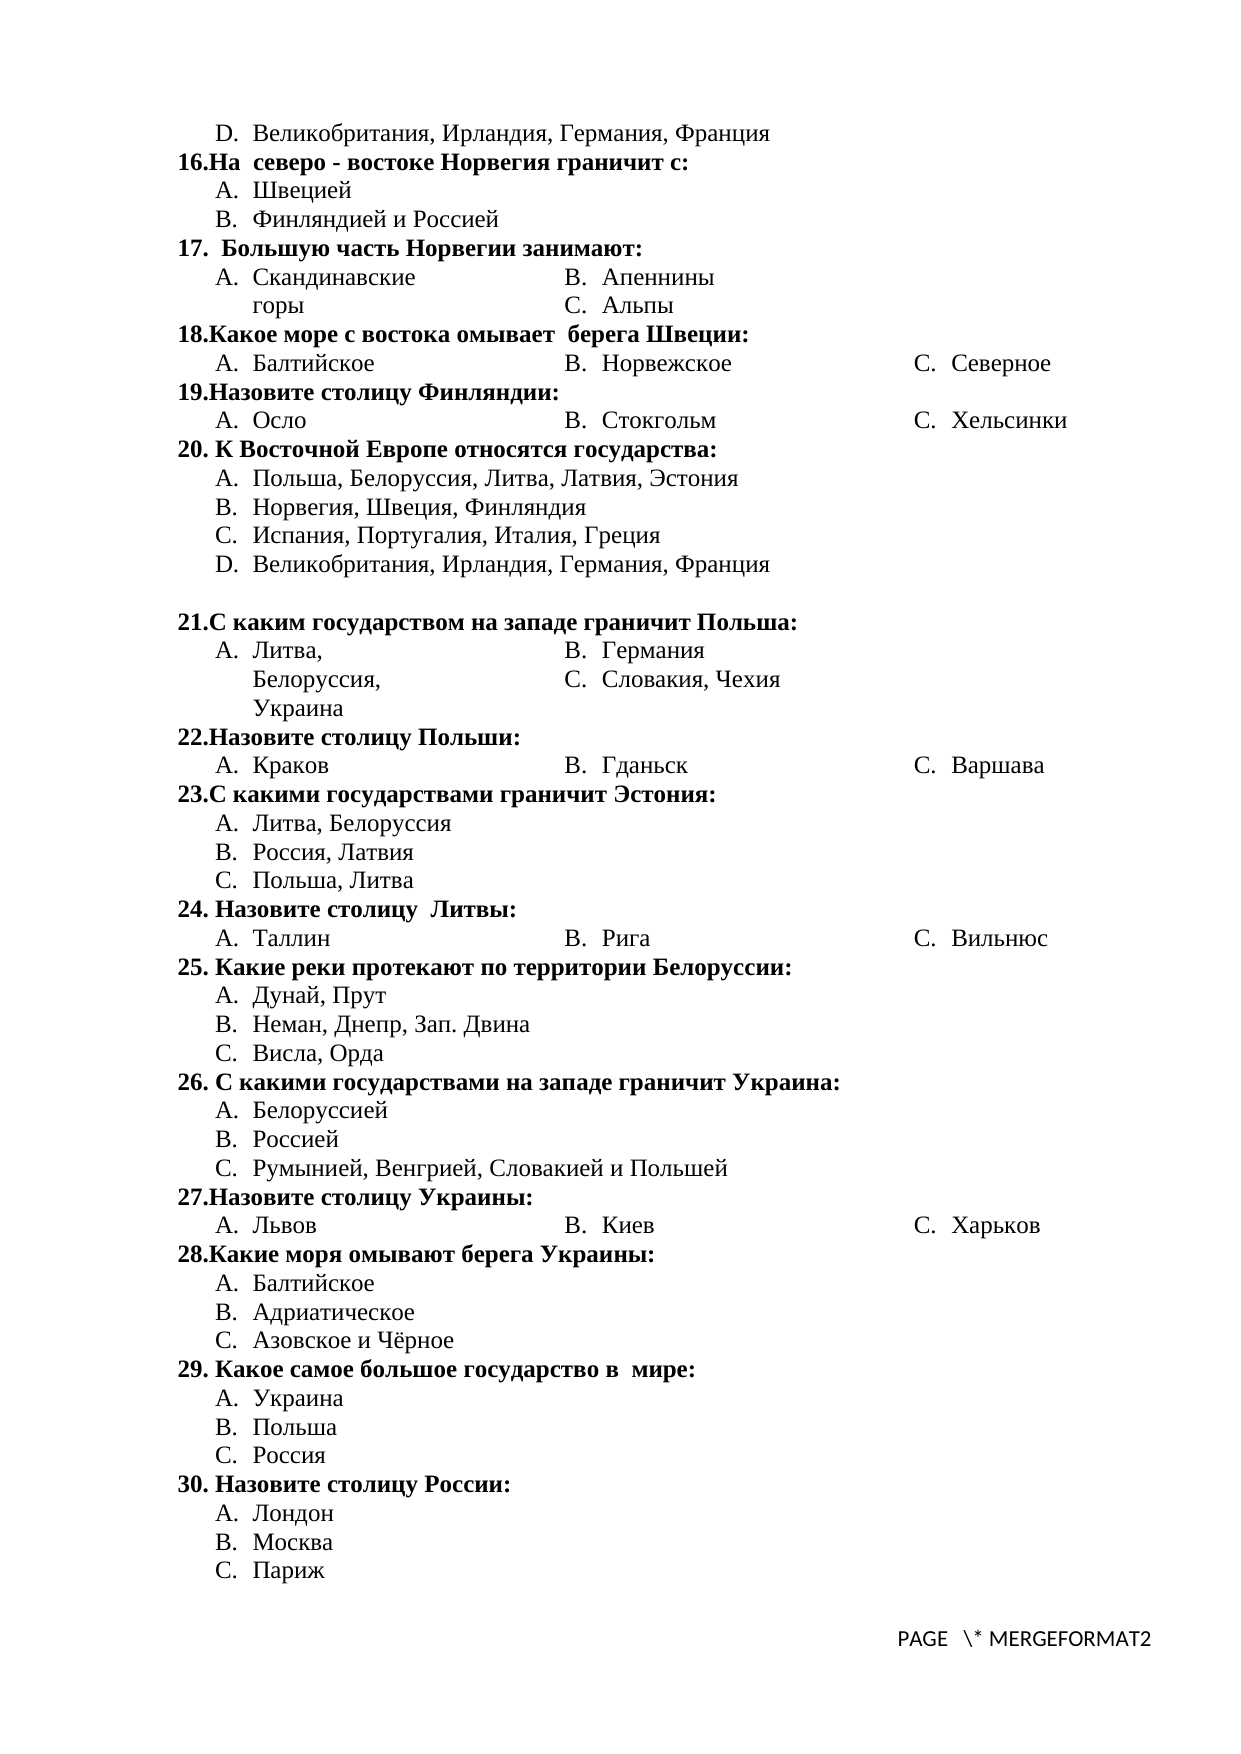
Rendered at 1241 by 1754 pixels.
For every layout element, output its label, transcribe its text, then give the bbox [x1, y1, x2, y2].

list Балтийское [215, 1268, 1152, 1297]
text 18.Какое море с востока омывает берега Швеции: [177, 319, 1152, 348]
list Дунай, Прут [215, 981, 1152, 1009]
list Адриатическое [215, 1297, 1152, 1326]
list Россией [215, 1124, 1152, 1153]
list Россия [215, 1441, 1152, 1469]
list Краков [215, 751, 453, 779]
list Варшава [913, 751, 1152, 779]
list Германия [564, 636, 802, 664]
list Польша, Литва [215, 866, 1152, 894]
list Гданьск [564, 751, 802, 779]
list Норвегия, Швеция, Финляндия [215, 492, 1152, 521]
list Осло [215, 406, 453, 434]
list Румынией, Венгрией, Словакией и Польшей [215, 1153, 1152, 1182]
text 25. Какие реки протекают по территории Белоруссии: [177, 952, 1152, 981]
text 28.Какие моря омывают берега Украины: [177, 1239, 1152, 1268]
list Швецией [215, 176, 1152, 204]
list Северное [913, 348, 1152, 377]
text 24. Назовите столицу Литвы: [177, 894, 1152, 923]
list Париж [215, 1556, 1152, 1584]
list Киев [564, 1211, 802, 1239]
list Польша [215, 1412, 1152, 1441]
text 17. Большую часть Норвегии занимают: [177, 233, 1152, 262]
list Таллин [215, 923, 453, 952]
text 19.Назовите столицу Финляндии: [177, 377, 1152, 406]
list Рига [564, 923, 802, 952]
list Литва, Белоруссия, Украина [215, 636, 453, 722]
list Россия, Латвия [215, 837, 1152, 866]
list Великобритания, Ирландия, Германия, Франция [215, 549, 1152, 578]
list Литва, Белоруссия [215, 808, 1152, 837]
text 26. С какими государствами на западе граничит Украина: [177, 1067, 1152, 1096]
list Украина [215, 1383, 1152, 1412]
list Лондон [215, 1498, 1152, 1527]
list Испания, Португалия, Италия, Греция [215, 521, 1152, 549]
text 29. Какое самое большое государство в мире: [177, 1354, 1152, 1383]
list Львов [215, 1211, 453, 1239]
list Вильнюс [913, 923, 1152, 952]
list Польша, Белоруссия, Литва, Латвия, Эстония [215, 463, 1152, 492]
list Апеннины [564, 262, 802, 291]
text 16.На северо - востоке Норвегия граничит с: [177, 147, 1152, 176]
list Альпы [564, 291, 802, 319]
text 21.С каким государством на западе граничит Польша: [177, 607, 1152, 636]
text 20. К Восточной Европе относятся государства: [177, 434, 1152, 463]
text 30. Назовите столицу России: [177, 1469, 1152, 1498]
list Висла, Орда [215, 1038, 1152, 1067]
list Азовское и Чёрное [215, 1326, 1152, 1354]
list Финляндией и Россией [215, 204, 1152, 233]
list Белоруссией [215, 1096, 1152, 1124]
list Хельсинки [913, 406, 1152, 434]
list Скандинавские горы [215, 262, 453, 319]
list Харьков [913, 1211, 1152, 1239]
list Неман, Днепр, Зап. Двина [215, 1009, 1152, 1038]
list Великобритания, Ирландия, Германия, Франция [215, 118, 1152, 147]
text 22.Назовите столицу Польши: [177, 722, 1152, 751]
list Москва [215, 1527, 1152, 1556]
text 23.С какими государствами граничит Эстония: [177, 779, 1152, 808]
list Балтийское [215, 348, 453, 377]
list Стокгольм [564, 406, 802, 434]
text 27.Назовите столицу Украины: [177, 1182, 1152, 1211]
list Словакия, Чехия [564, 664, 802, 693]
list Норвежское [564, 348, 802, 377]
